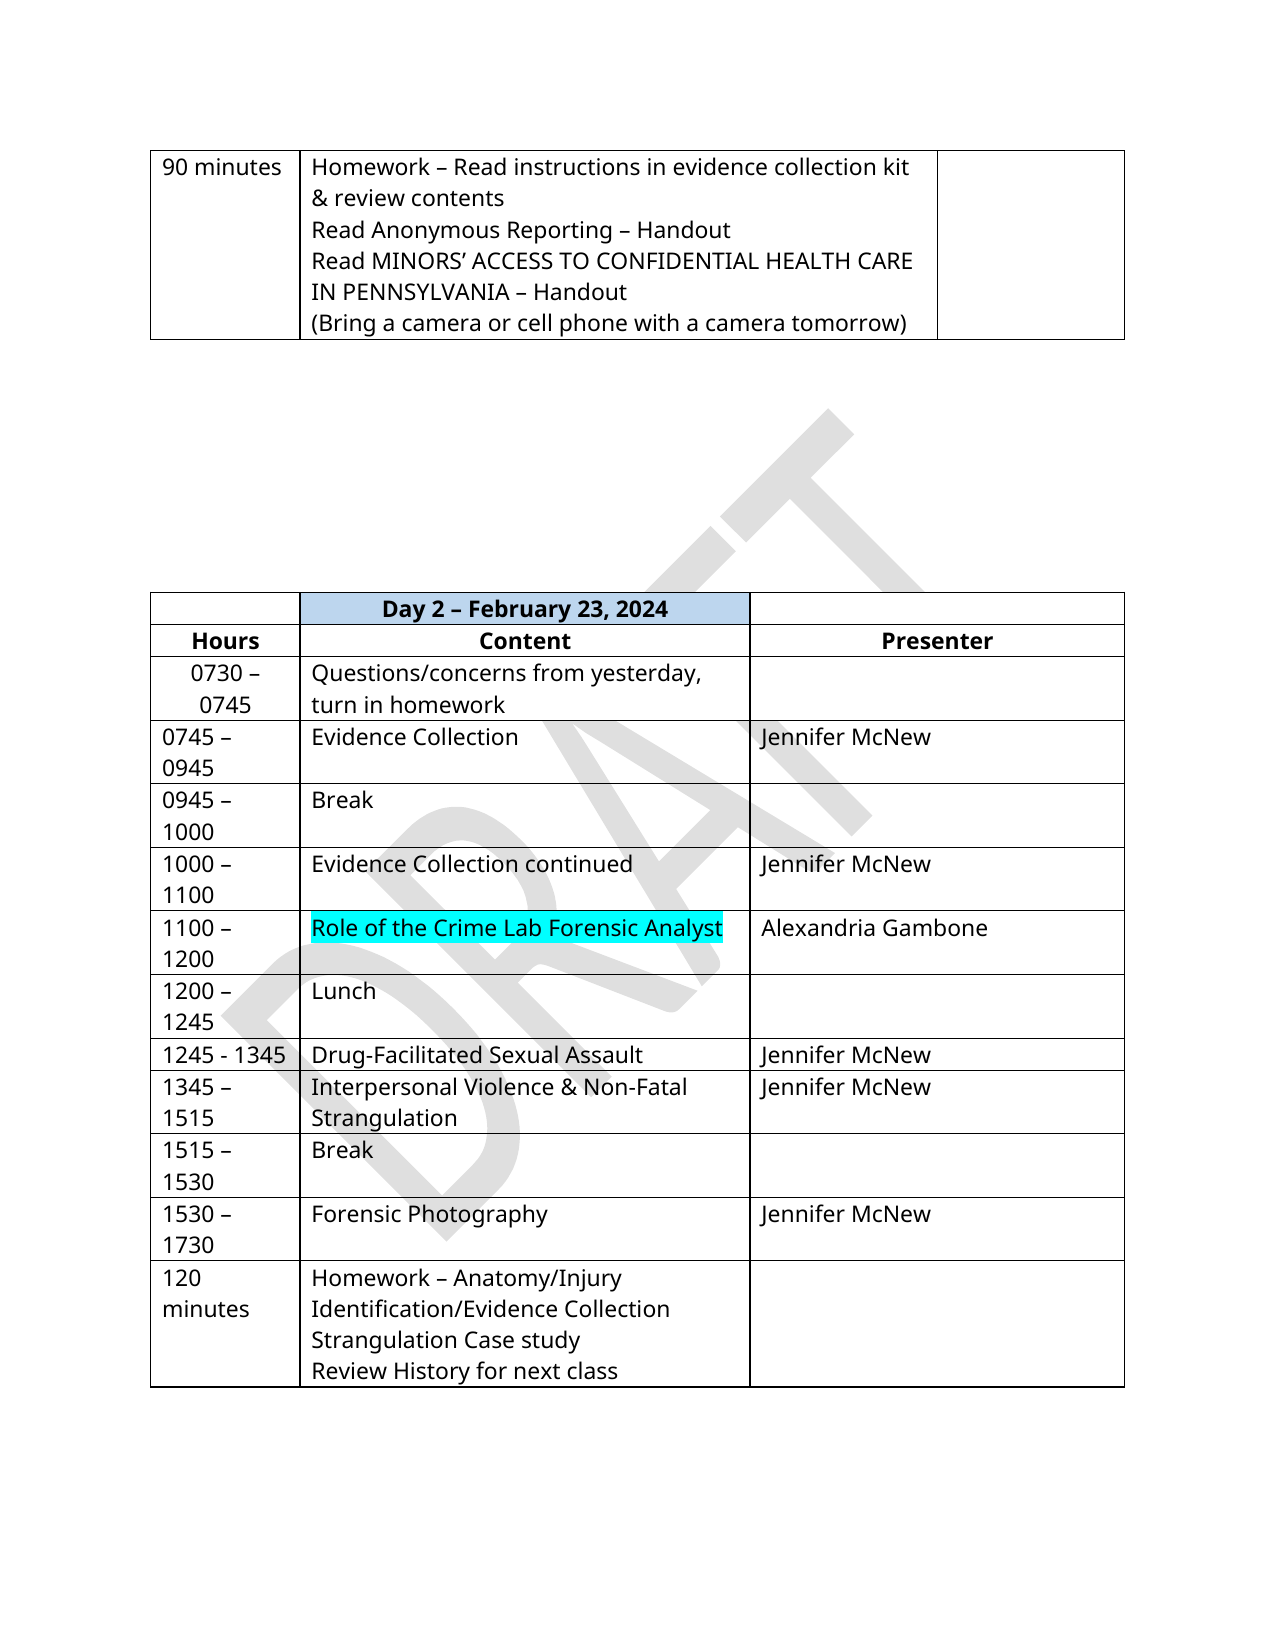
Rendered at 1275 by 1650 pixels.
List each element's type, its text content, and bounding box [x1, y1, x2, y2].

table_cell Evidence Collection [301, 721, 749, 783]
table_cell Drug-Facilitated Sexual Assault [301, 1039, 749, 1070]
table_cell [751, 657, 1124, 720]
table_cell Forensic Photography [301, 1198, 749, 1260]
table_cell Alexandria Gambone [751, 911, 1124, 974]
table_cell Jennifer McNew [751, 1039, 1124, 1070]
table_cell [751, 784, 1124, 847]
table_cell Lunch [301, 975, 749, 1037]
table_cell 1530 – 1730 [151, 1198, 299, 1260]
table_cell 1515 – 1530 [151, 1134, 299, 1197]
table_cell Homework – Read instructions in evidence collection kit & review contents Read Anonymous Reporting – Handout Read MINORS’ ACCESS TO CONFIDENTIAL HEALTH CARE IN PENNSYLVANIA – Handout (Bring a camera or cell phone with a camera tomorrow) [301, 151, 937, 338]
table_cell Jennifer McNew [751, 848, 1124, 910]
table_cell 1000 – 1100 [151, 848, 299, 910]
table_cell Jennifer McNew [751, 1071, 1124, 1133]
table_cell Content [301, 625, 749, 656]
table_header Day 2 – February 23, 2024 [301, 593, 749, 624]
table_cell [751, 975, 1124, 1037]
table_cell Presenter [751, 625, 1124, 656]
table_cell 120 minutes [151, 1261, 299, 1386]
table_cell 1245 - 1345 [151, 1039, 299, 1070]
table_cell Hours [151, 625, 299, 656]
table_cell Break [301, 784, 749, 847]
table_cell Jennifer McNew [751, 721, 1124, 783]
table_cell Evidence Collection continued [301, 848, 749, 910]
table_header [151, 593, 299, 624]
table_cell 1100 – 1200 [151, 911, 299, 974]
table_cell Role of the Crime Lab Forensic Analyst [301, 911, 749, 974]
table_cell Questions/concerns from yesterday, turn in homework [301, 657, 749, 720]
table_cell 1200 – 1245 [151, 975, 299, 1037]
table_cell 0730 – 0745 [151, 657, 299, 720]
table_cell Homework – Anatomy/Injury Identification/Evidence Collection Strangulation Case study Review History for next class [301, 1261, 749, 1386]
table_cell [751, 1134, 1124, 1197]
table_cell Break [301, 1134, 749, 1197]
table_cell 90 minutes [151, 151, 299, 338]
table_cell [751, 1261, 1124, 1386]
table_cell Jennifer McNew [751, 1198, 1124, 1260]
table_header [751, 593, 1124, 624]
table_cell 0745 – 0945 [151, 721, 299, 783]
table_cell 1345 – 1515 [151, 1071, 299, 1133]
table_cell [938, 151, 1124, 338]
table_cell Interpersonal Violence & Non-Fatal Strangulation [301, 1071, 749, 1133]
table_cell 0945 – 1000 [151, 784, 299, 847]
